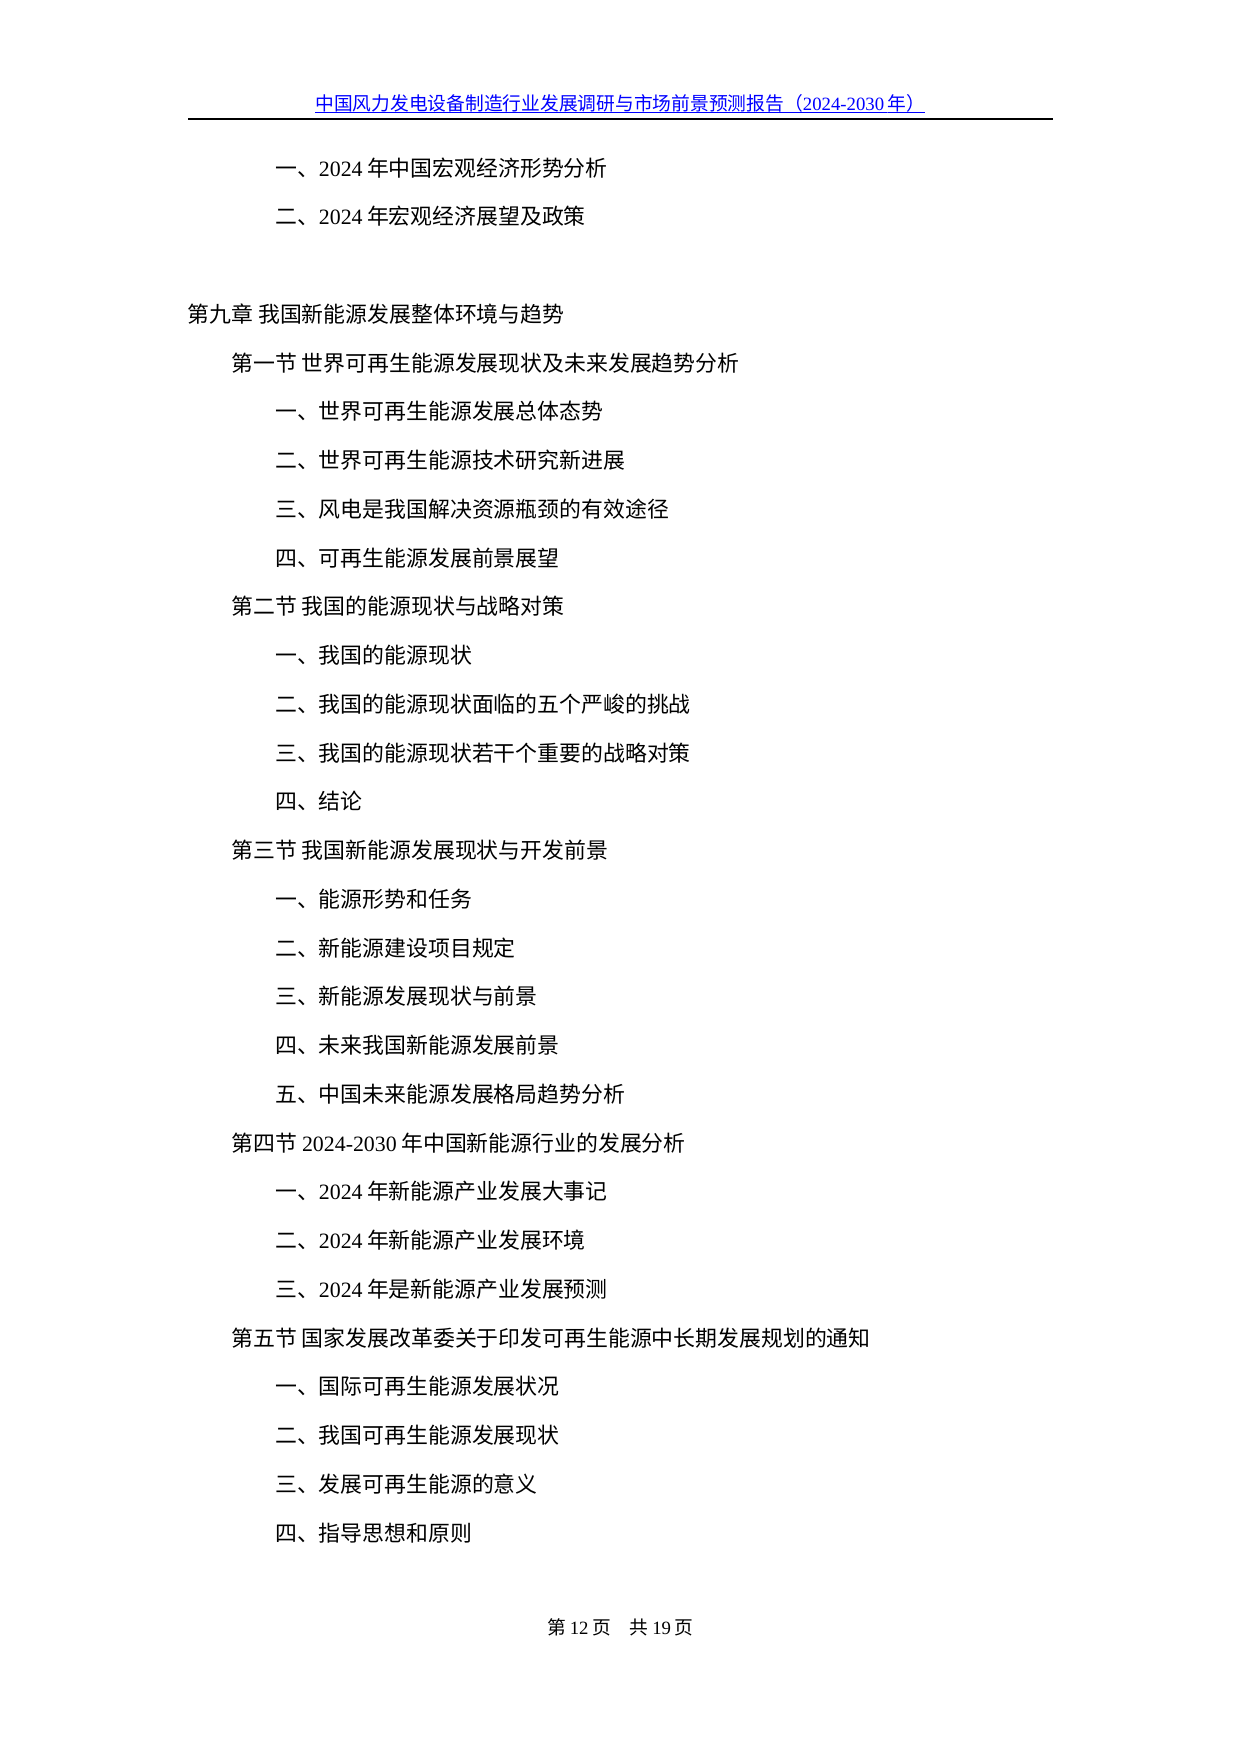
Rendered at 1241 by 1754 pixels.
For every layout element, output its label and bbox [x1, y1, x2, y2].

text [187, 150, 1053, 1548]
